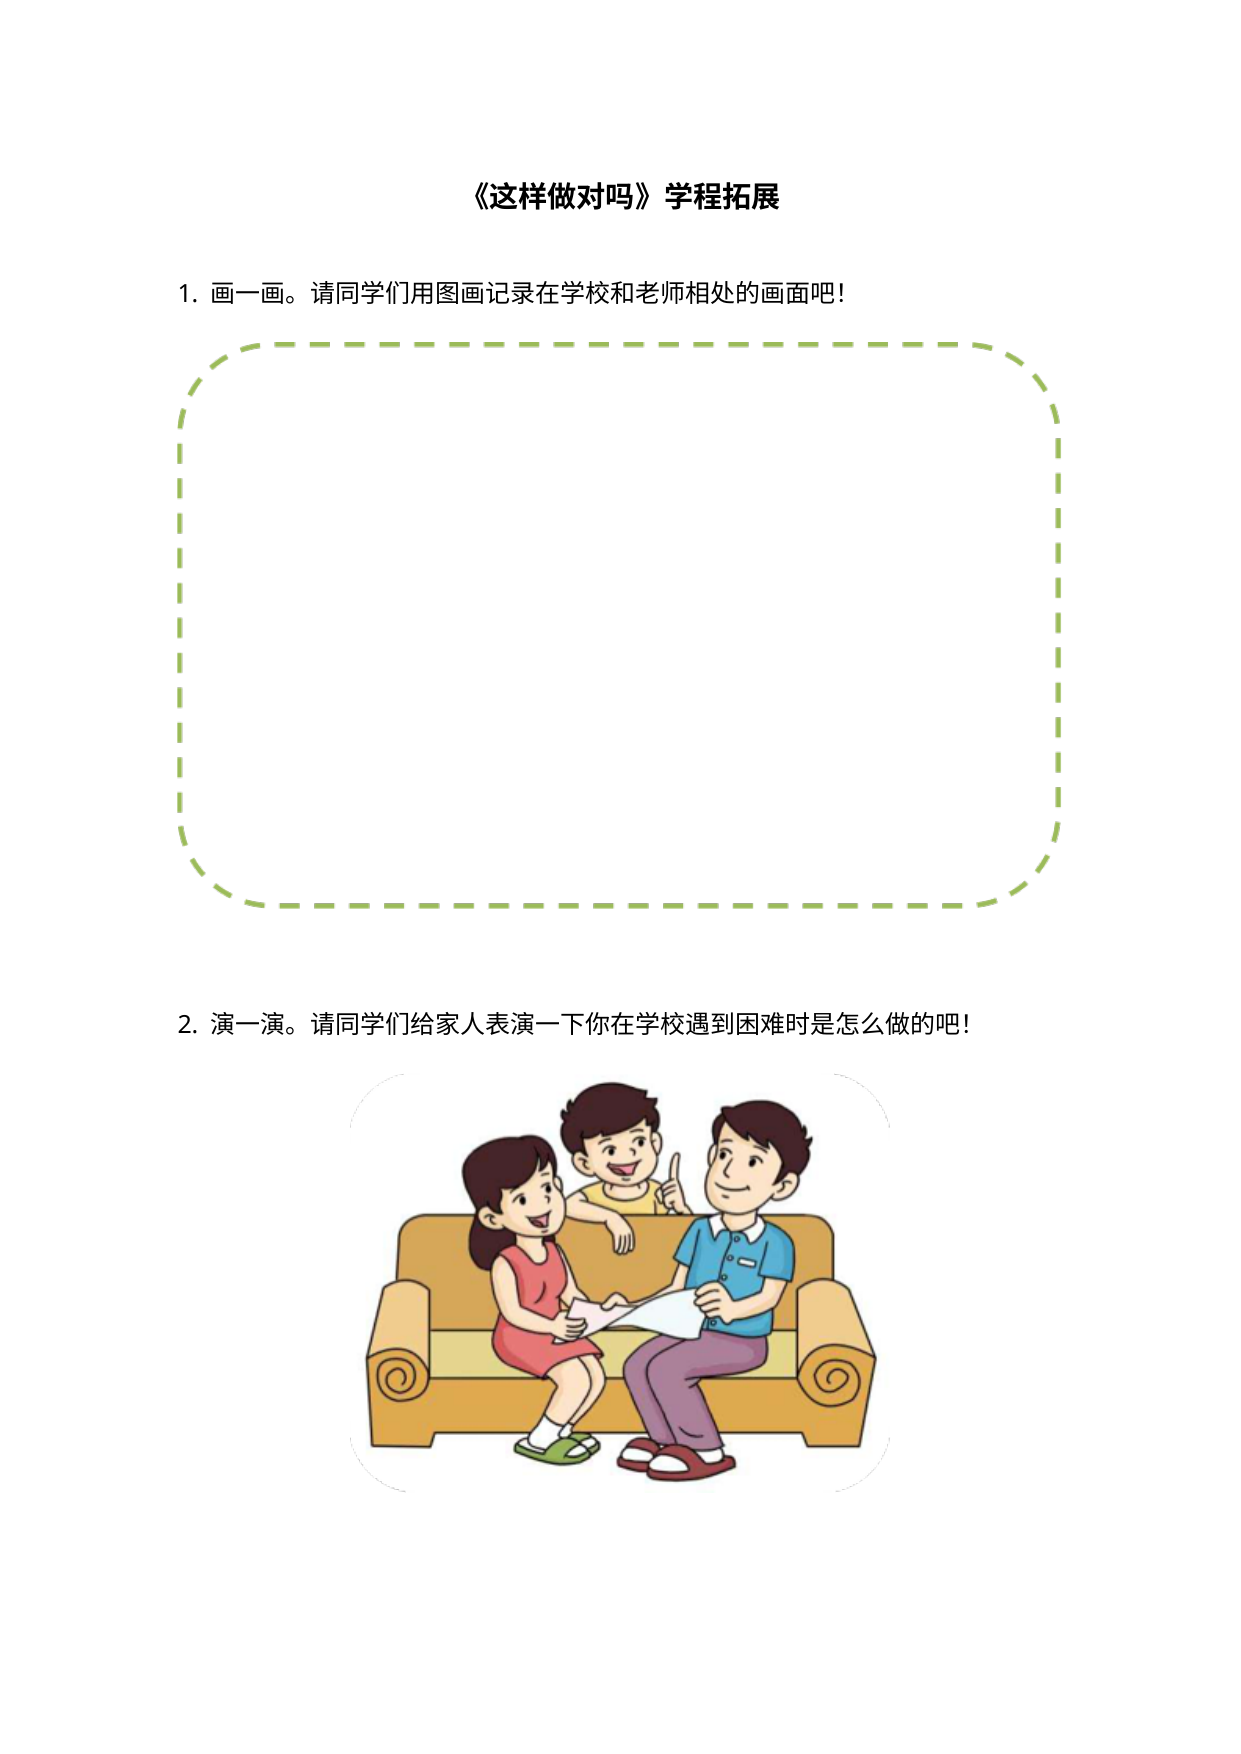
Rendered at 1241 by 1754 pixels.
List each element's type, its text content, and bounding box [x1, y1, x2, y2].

list 画一画。请同学们用图画记录在学校和老师相处的画面吧！ [177, 259, 1063, 324]
picture [177, 342, 1063, 909]
picture [349, 1073, 891, 1493]
list 演一演。请同学们给家人表演一下你在学校遇到困难时是怎么做的吧！ [177, 990, 1063, 1055]
text 《这样做对吗》学程拓展 [177, 162, 1063, 227]
